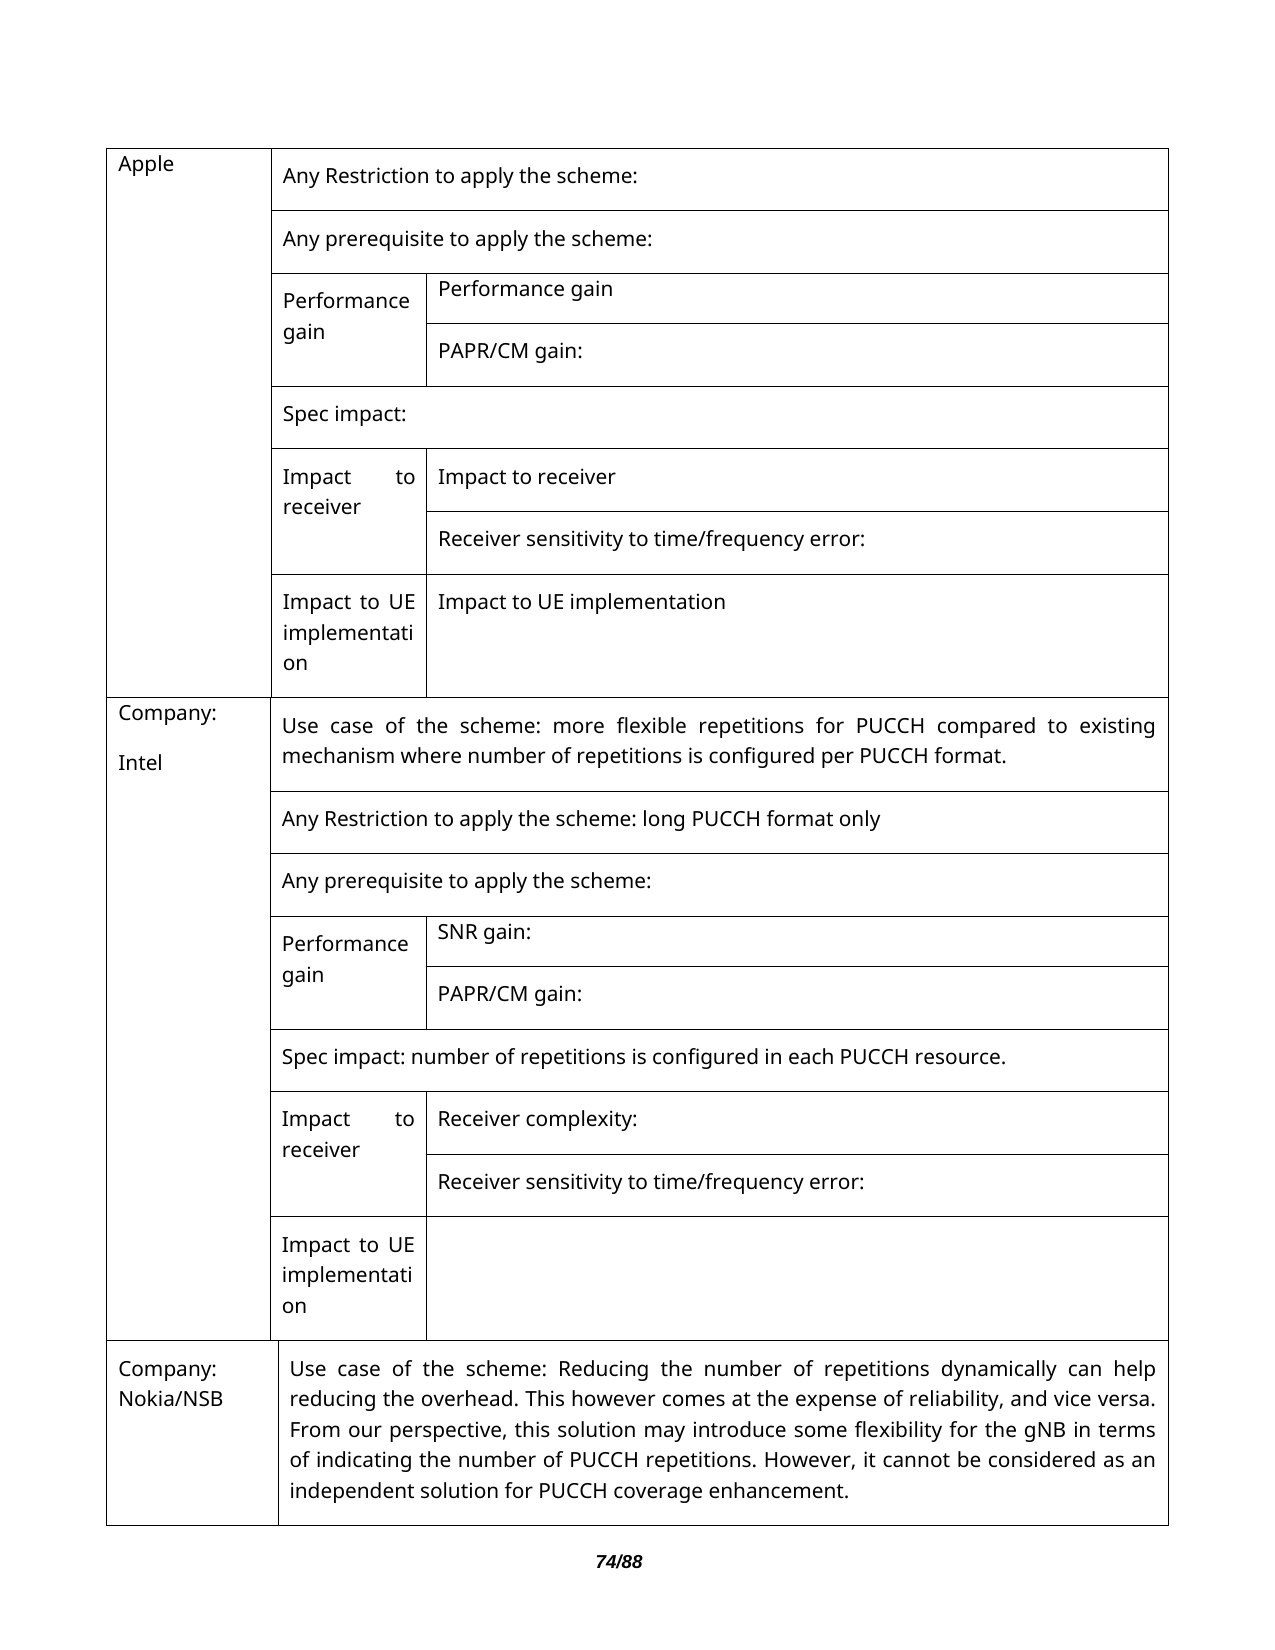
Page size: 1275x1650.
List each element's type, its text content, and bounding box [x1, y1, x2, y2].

table_cell Use case of the scheme: more flexible repetitions for PUCCH compared to existing mechanism where number of repetitions is configured per PUCCH format. [271, 698, 1168, 791]
table_cell Any Restriction to apply the scheme: [272, 149, 1168, 210]
table_cell Company: Nokia/NSB [107, 1341, 278, 1525]
table_cell Any Restriction to apply the scheme: long PUCCH format only [271, 792, 1168, 853]
table_cell Company: Apple [107, 149, 271, 697]
table_cell Company: Intel [107, 698, 270, 1340]
table_cell PAPR/CM gain: [427, 967, 1168, 1028]
table_cell Any prerequisite to apply the scheme: [272, 211, 1168, 273]
table_cell [427, 1217, 1168, 1340]
table_cell Spec impact: [272, 387, 1168, 448]
table_cell PAPR/CM gain: [427, 324, 1168, 386]
table_cell Spec impact: number of repetitions is configured in each PUCCH resource. [271, 1030, 1168, 1091]
table_cell Receiver complexity: [427, 1092, 1168, 1154]
table_cell Impact to UE implementation [271, 1217, 426, 1340]
table_cell Performance gain [272, 274, 426, 386]
table_cell Receiver sensitivity to time/frequency error: [427, 1155, 1168, 1216]
table_cell Impact to receiver [271, 1092, 426, 1216]
table_cell Impact to receiver [272, 449, 426, 573]
table_cell Use case of the scheme: Reducing the number of repetitions dynamically can help reducing the overhead. This however comes at the expense of reliability, and vice versa. From our perspective, this solution may introduce some flexibility for the gNB in terms of indicating the number of PUCCH repetitions. However, it cannot be considered as an independent solution for PUCCH coverage enhancement. [279, 1341, 1168, 1525]
table_cell Any prerequisite to apply the scheme: [271, 854, 1168, 916]
table_cell Impact to UE implementation [272, 575, 426, 697]
table_cell Performance gain [427, 274, 1168, 323]
table_cell Impact to UE implementation [427, 575, 1168, 697]
table_cell Impact to receiver [427, 449, 1168, 511]
table_cell SNR gain: [427, 917, 1168, 966]
table_cell Performance gain [271, 917, 426, 1028]
table_cell Receiver sensitivity to time/frequency error: [427, 512, 1168, 573]
